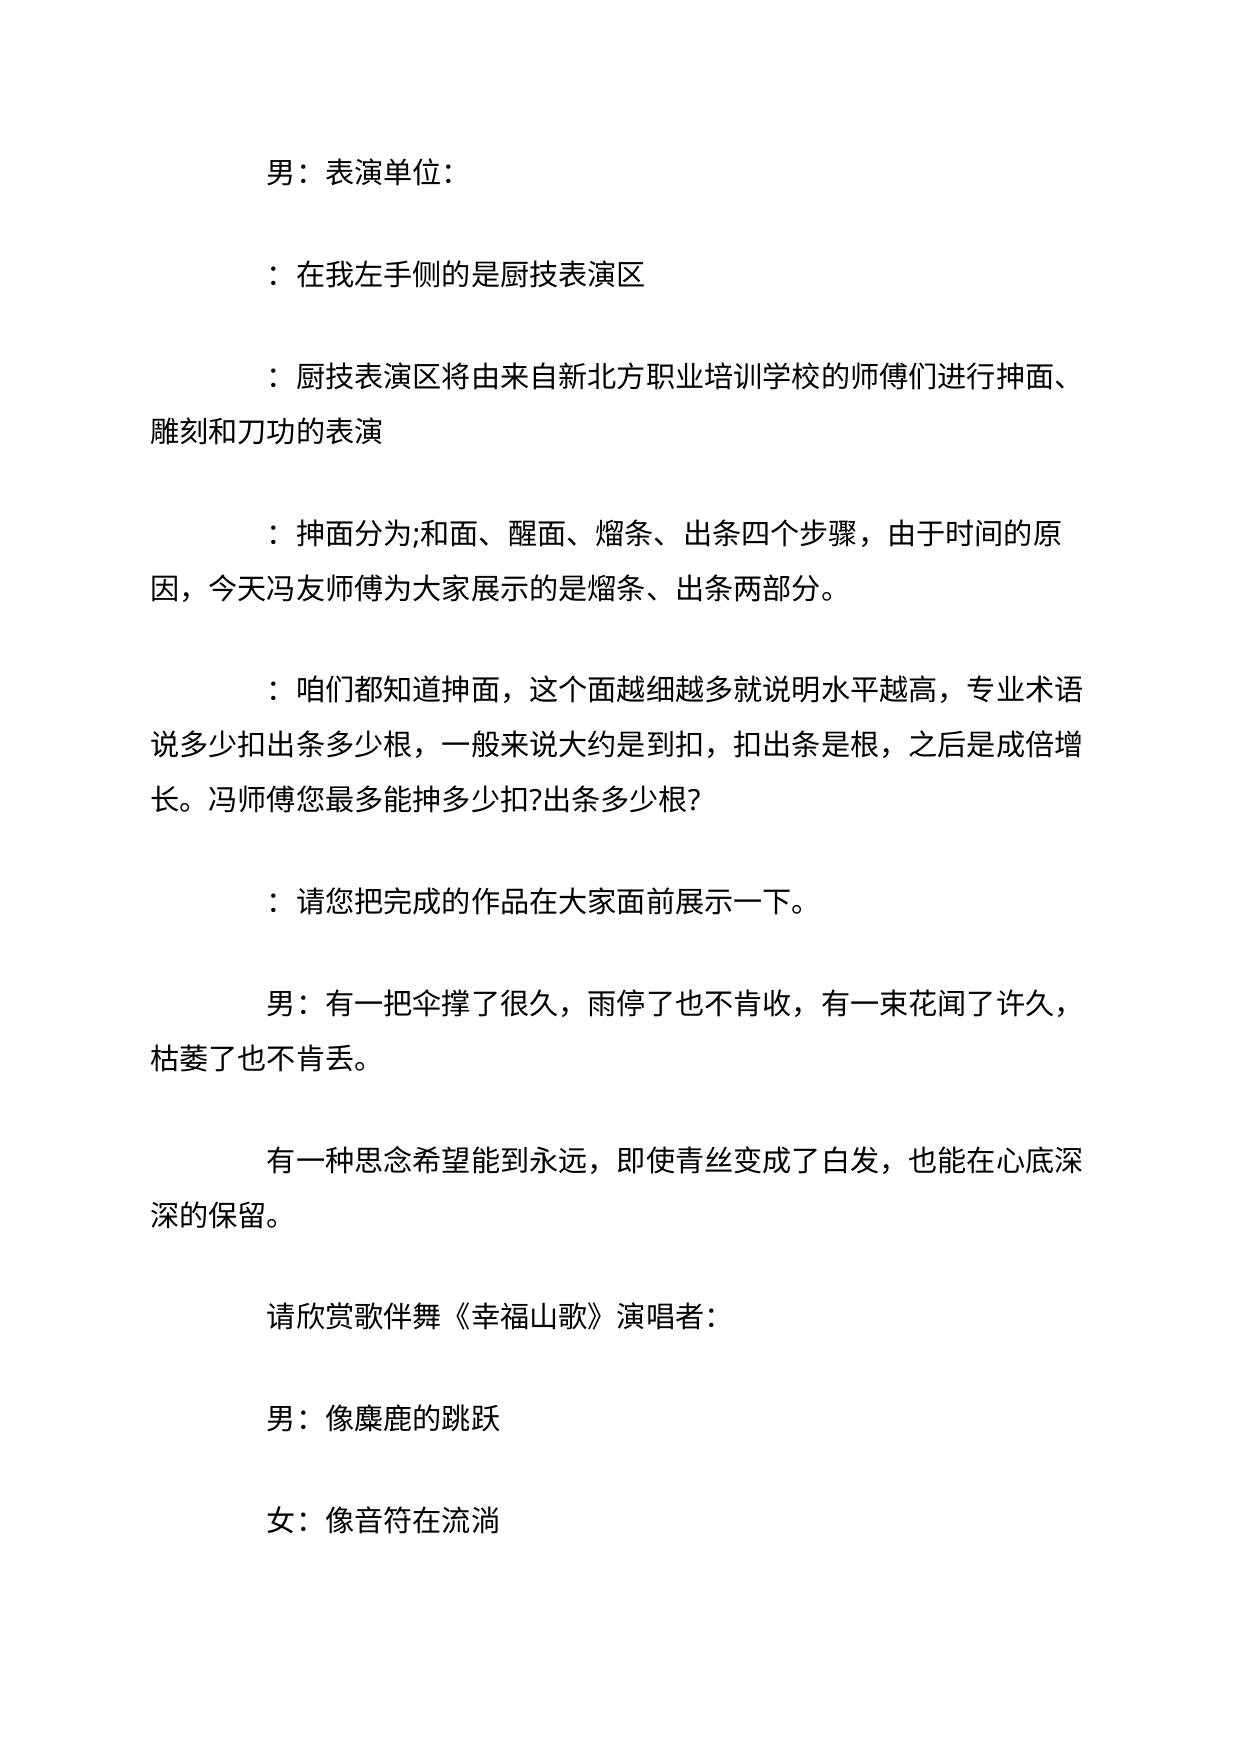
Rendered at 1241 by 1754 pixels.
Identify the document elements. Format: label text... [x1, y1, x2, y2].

text ：在我左手侧的是厨技表演区 [150, 252, 1090, 294]
text 有一种思念希望能到永远，即使青丝变成了白发，也能在心底深深的保留。 [150, 1137, 1090, 1234]
text 请欣赏歌伴舞《幸福山歌》演唱者： [150, 1294, 1090, 1336]
text 男：表演单位： [150, 150, 1090, 192]
text 男：有一把伞撑了很久，雨停了也不肯收，有一束花闻了许久，枯萎了也不肯丢。 [150, 981, 1090, 1078]
text ：厨技表演区将由来自新北方职业培训学校的师傅们进行抻面、雕刻和刀功的表演 [150, 353, 1090, 451]
text ：请您把完成的作品在大家面前展示一下。 [150, 879, 1090, 921]
text 女：像音符在流淌 [150, 1497, 1090, 1540]
text ：抻面分为;和面、醒面、熘条、出条四个步骤，由于时间的原因，今天冯友师傅为大家展示的是熘条、出条两部分。 [150, 510, 1090, 607]
text ：咱们都知道抻面，这个面越细越多就说明水平越高，专业术语说多少扣出条多少根，一般来说大约是到扣，扣出条是根，之后是成倍增长。冯师傅您最多能抻多少扣?出条多少根? [150, 667, 1090, 819]
text 男：像麋鹿的跳跃 [150, 1396, 1090, 1438]
